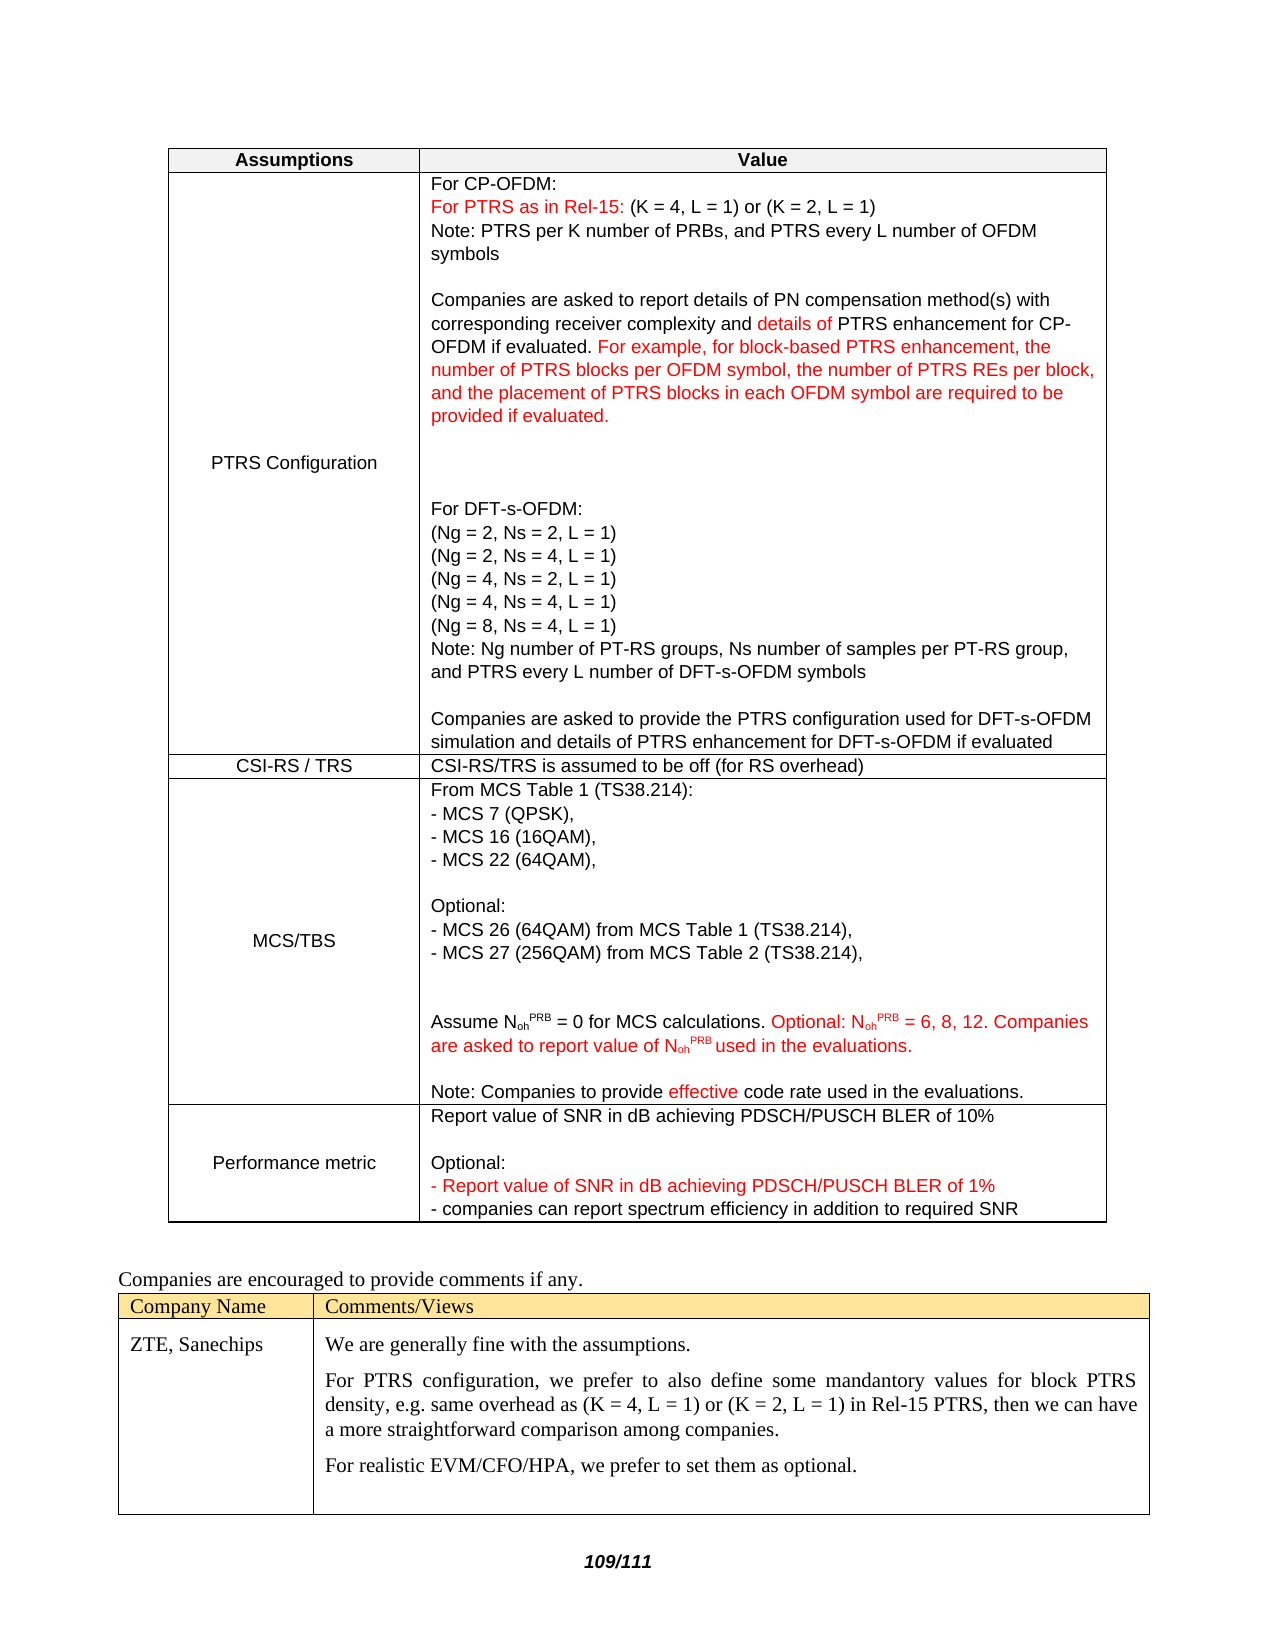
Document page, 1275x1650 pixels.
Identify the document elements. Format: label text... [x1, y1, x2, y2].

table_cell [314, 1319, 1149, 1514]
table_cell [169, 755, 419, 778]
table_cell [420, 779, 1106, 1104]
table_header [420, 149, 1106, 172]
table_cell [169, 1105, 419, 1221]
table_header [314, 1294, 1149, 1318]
text Companies are encouraged to provide comments if any. [118, 1267, 1157, 1291]
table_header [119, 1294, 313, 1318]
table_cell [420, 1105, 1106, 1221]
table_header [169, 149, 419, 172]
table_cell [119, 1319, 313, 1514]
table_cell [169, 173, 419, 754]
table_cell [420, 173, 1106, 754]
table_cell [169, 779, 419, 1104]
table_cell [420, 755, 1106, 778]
